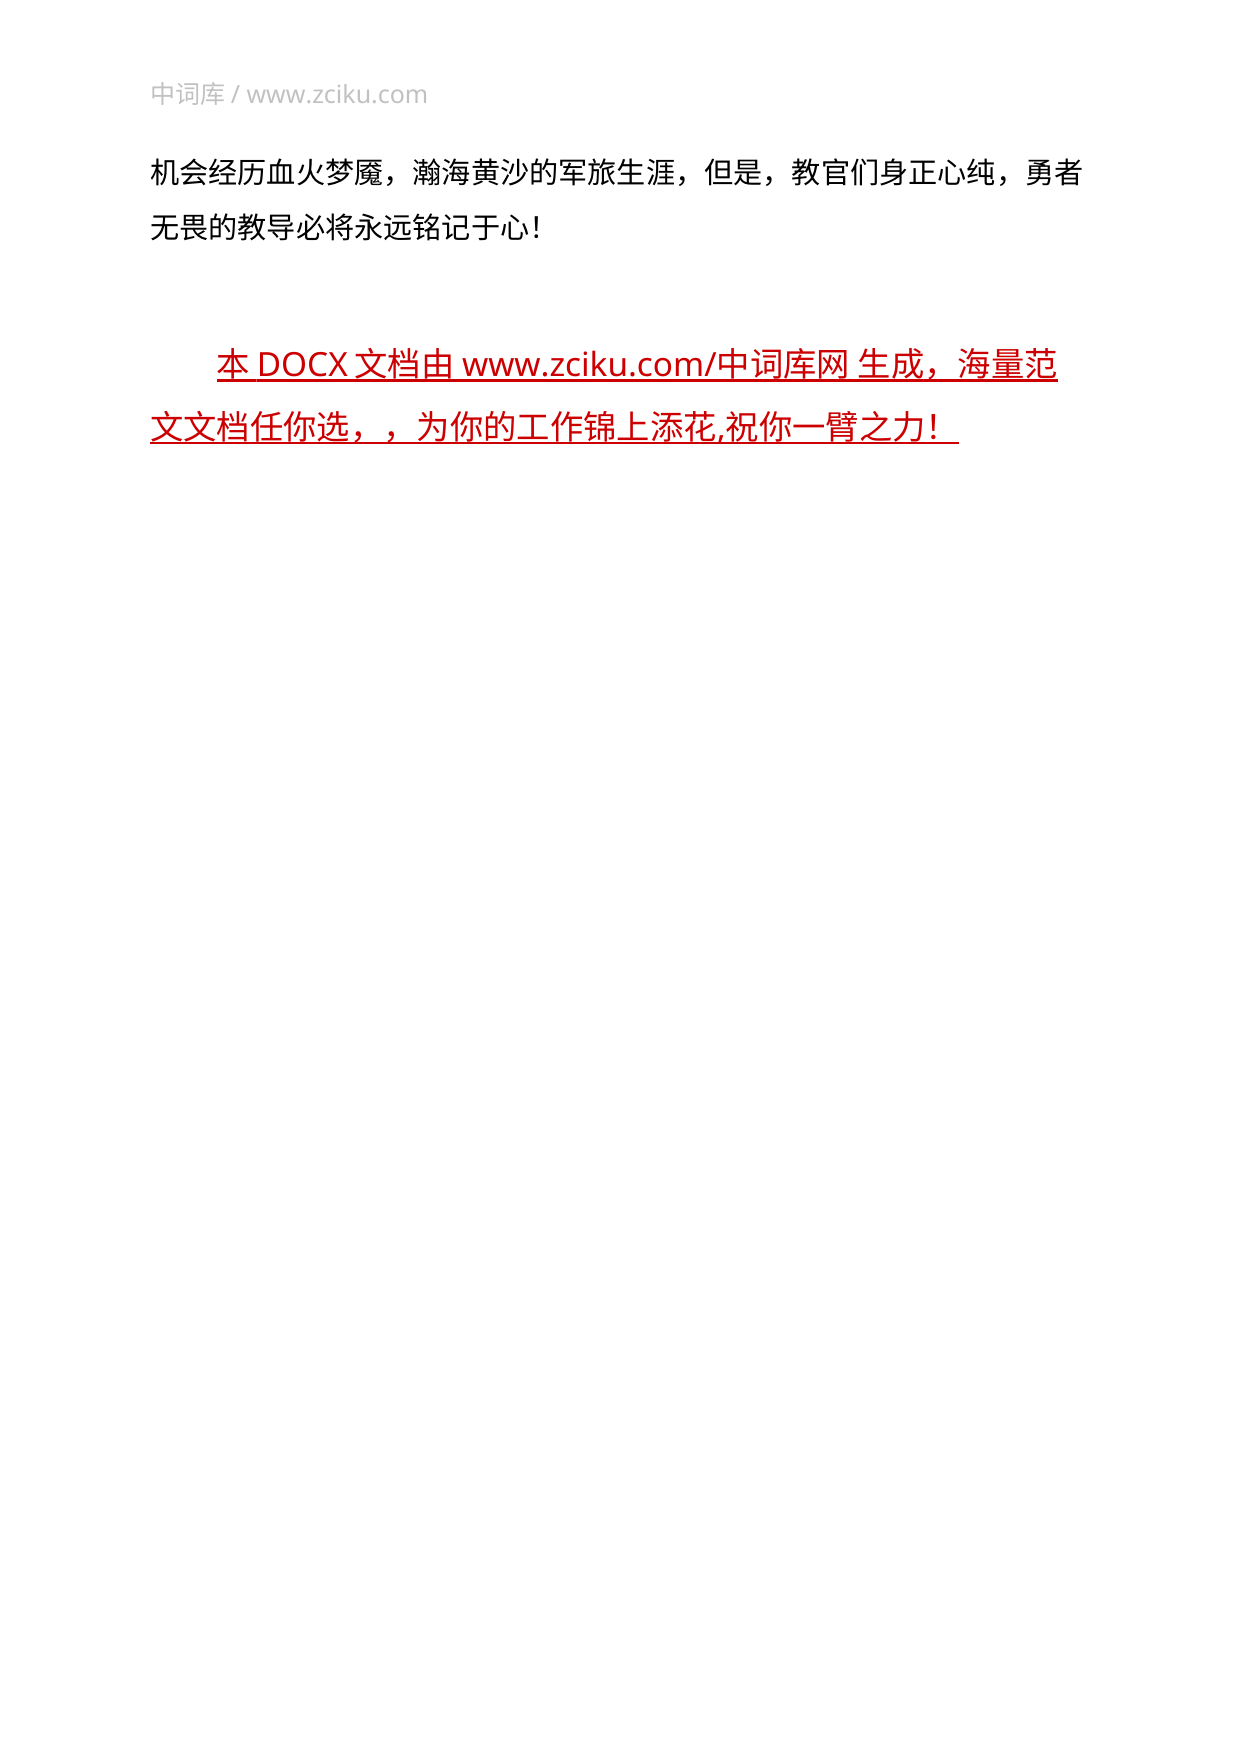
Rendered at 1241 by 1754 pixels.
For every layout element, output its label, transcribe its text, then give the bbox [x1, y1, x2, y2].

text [150, 150, 1090, 247]
text 本DOCX文档由 www.zciku.com/中词库网 生成，海量范文文档任你选，，为你的工作锦上添花,祝你一臂之力！ [150, 338, 1090, 449]
